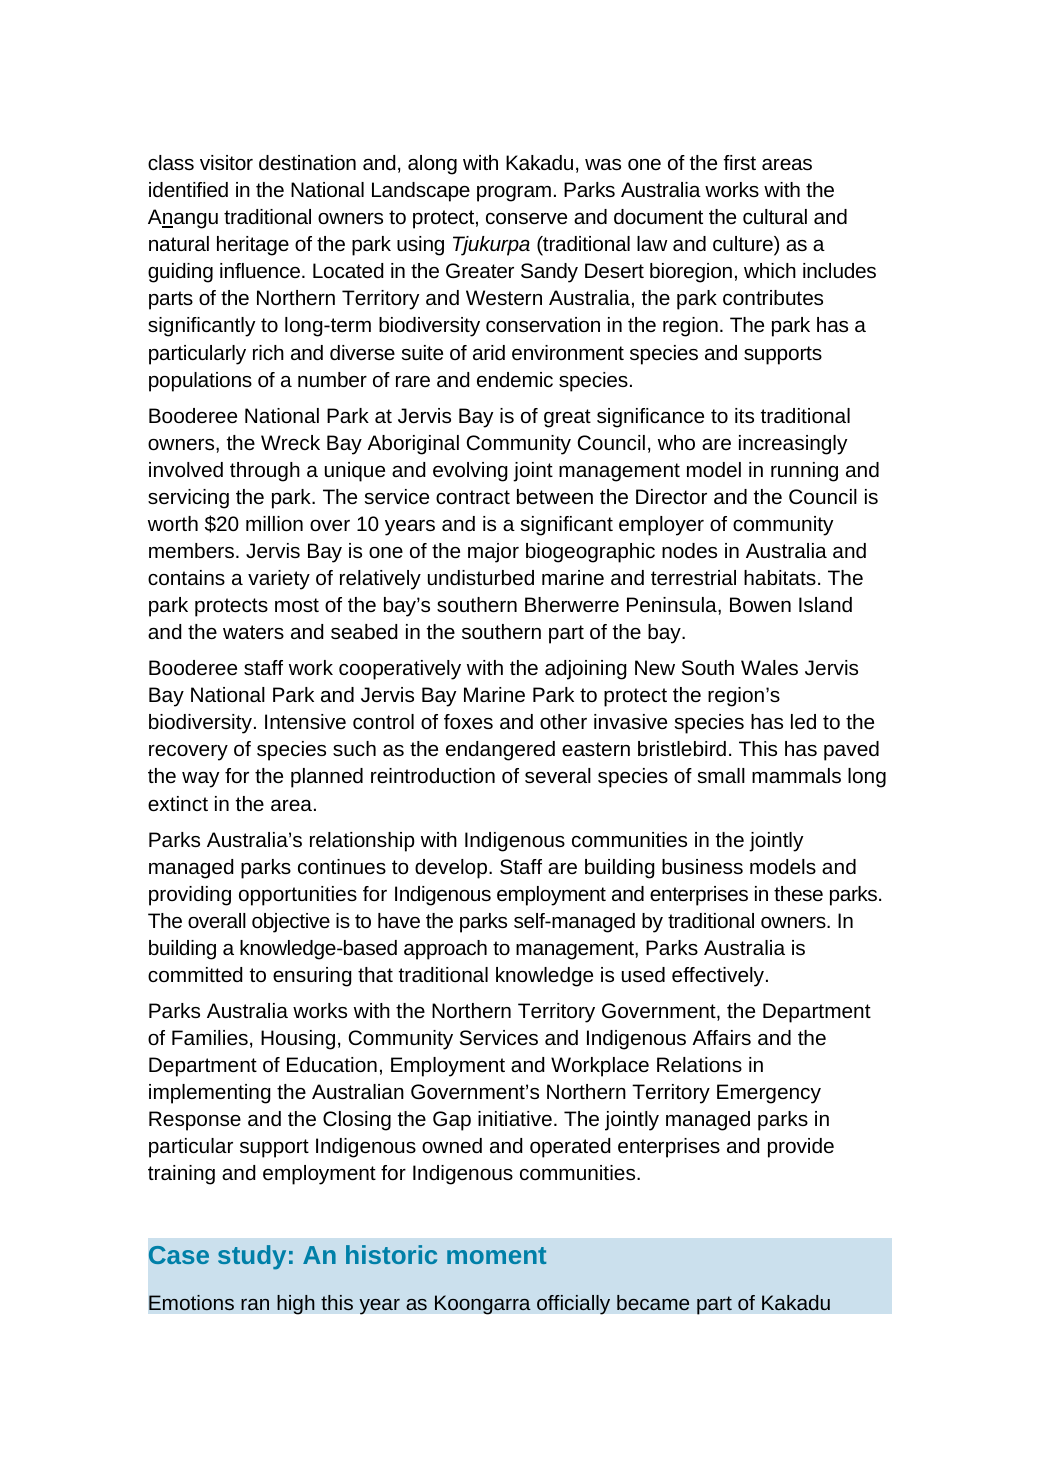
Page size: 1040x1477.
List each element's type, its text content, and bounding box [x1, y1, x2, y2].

text Parks Australia’s relationship with Indigenous communities in the jointly managed parks continues to develop. Staff are building business models and providing opportunities for Indigenous employment and enterprises in these parks. The overall objective is to have the parks self-managed by traditional owners. In building a knowledge-based approach to management, Parks Australia is committed to ensuring that traditional knowledge is used effectively. [148, 824, 892, 987]
text Case study: An historic moment [148, 1238, 892, 1269]
text Booderee National Park at Jervis Bay is of great significance to its traditional owners, the Wreck Bay Aboriginal Community Council, who are increasingly involved through a unique and evolving joint management model in running and servicing the park. The service contract between the Director and the Council is worth $20 million over 10 years and is a significant employer of community members. Jervis Bay is one of the major biogeographic nodes in Australia and contains a variety of relatively undisturbed marine and terrestrial habitats. The park protects most of the bay’s southern Bherwerre Peninsula, Bowen Island and the waters and seabed in the southern part of the bay. [148, 400, 892, 644]
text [148, 148, 892, 391]
text Booderee staff work cooperatively with the adjoining New South Wales Jervis Bay National Park and Jervis Bay Marine Park to protect the region’s biodiversity. Intensive control of foxes and other invasive species has led to the recovery of species such as the endangered eastern bristlebird. This has paved the way for the planned reintroduction of several species of small mammals long extinct in the area. [148, 653, 892, 815]
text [148, 1287, 892, 1314]
text Parks Australia works with the Northern Territory Government, the Department of Families, Housing, Community Services and Indigenous Affairs and the Department of Education, Employment and Workplace Relations in implementing the Australian Government’s Northern Territory Emergency Response and the Closing the Gap initiative. The jointly managed parks in particular support Indigenous owned and operated enterprises and provide training and employment for Indigenous communities. [148, 996, 892, 1185]
